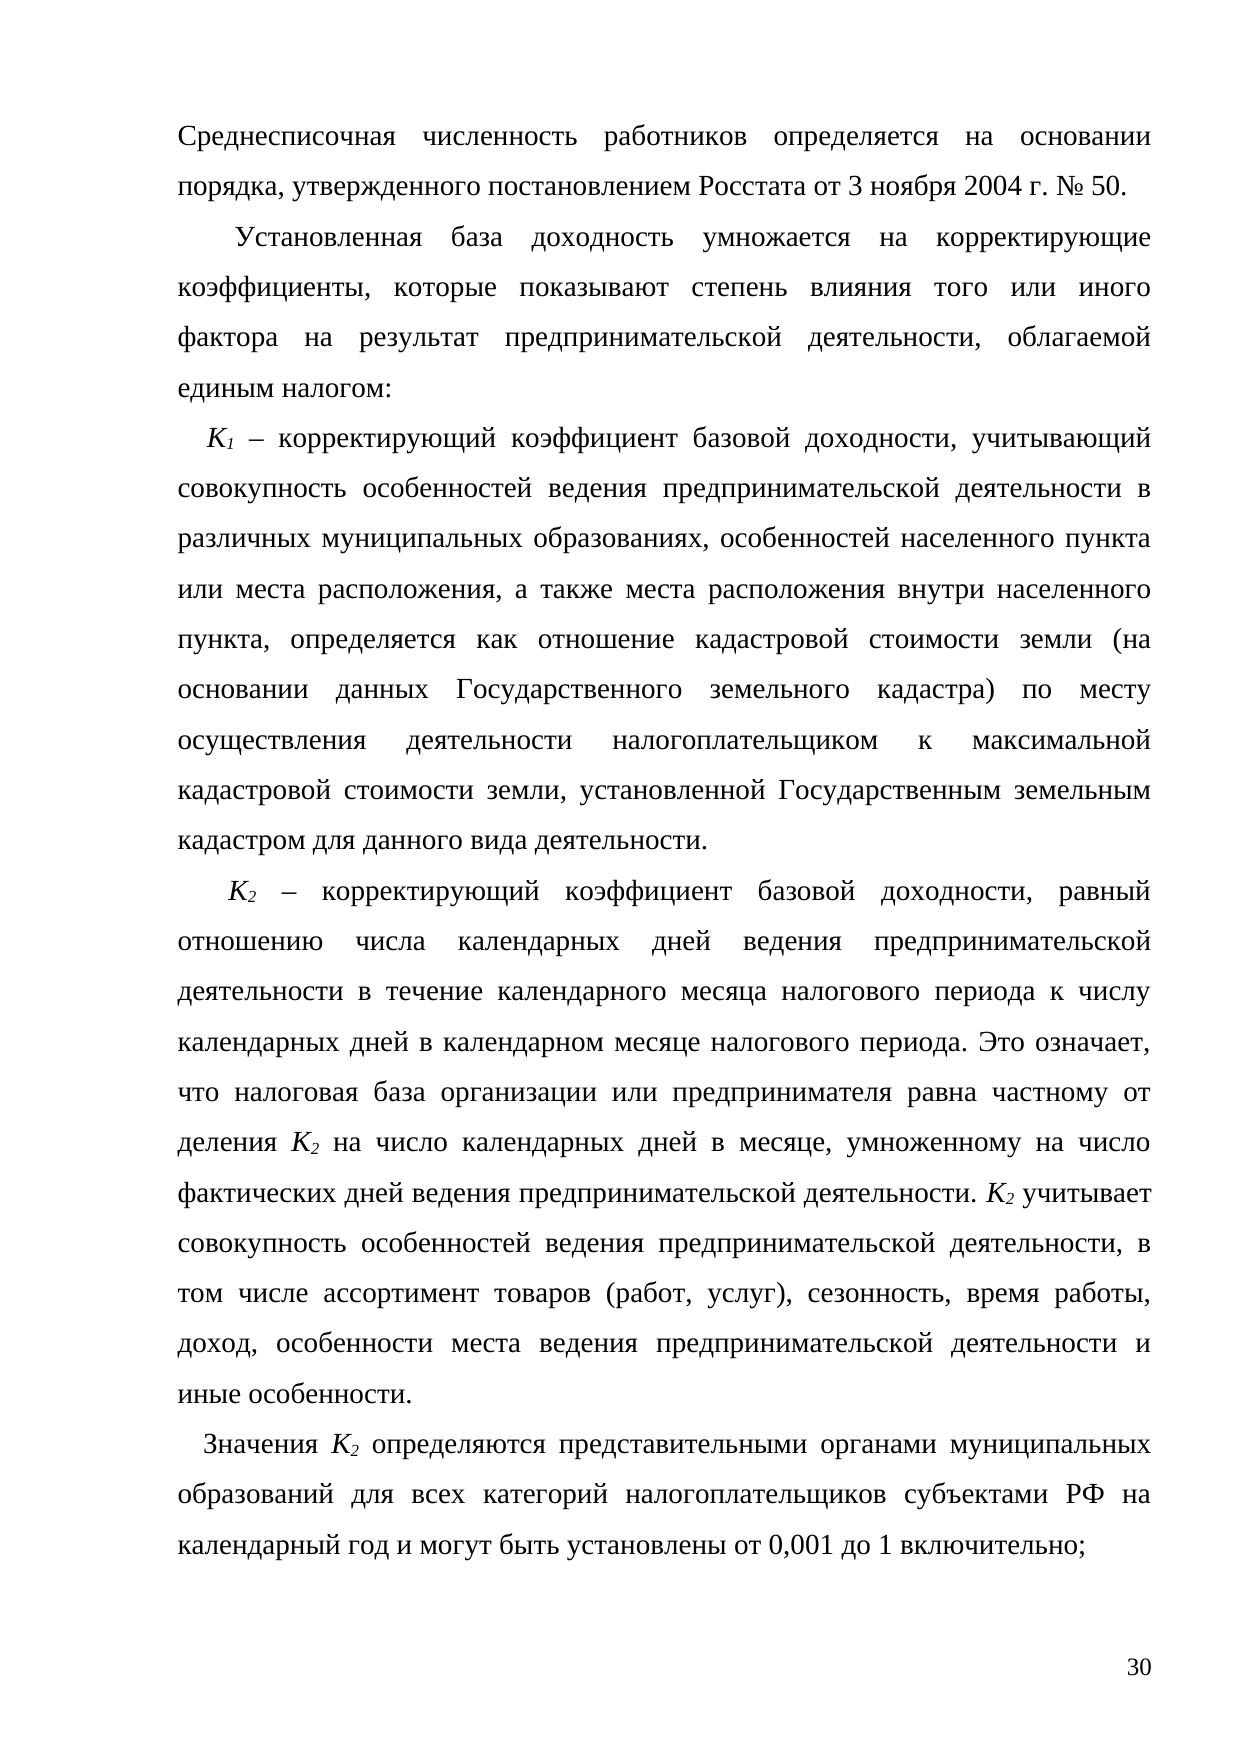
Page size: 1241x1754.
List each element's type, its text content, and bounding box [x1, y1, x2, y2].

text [177, 118, 1152, 202]
text Установленная база доходность умножается на корректирующие коэффициенты, которые показывают степень влияния того или иного фактора на результат предпринимательской деятельности, облагаемой единым налогом: [177, 219, 1152, 403]
text К2 – корректирующий коэффициент базовой доходности, равный отношению числа календарных дней ведения предпринимательской деятельности в течение календарного месяца налогового периода к числу календарных дней в календарном месяце налогового периода. Это означает, что налоговая база организации или предпринимателя равна частному от деления К2 на число календарных дней в месяце, умноженному на число фактических дней ведения предпринимательской деятельности. К2 учитывает совокупность особенностей ведения предпринимательской деятельности, в том числе ассортимент товаров (работ, услуг), сезонность, время работы, доход, особенности места ведения предпринимательской деятельности и иные особенности. [177, 873, 1152, 1409]
text Значения К2 определяются представительными органами муниципальных образований для всех категорий налогоплательщиков субъектами РФ на календарный год и могут быть установлены от 0,001 до 1 включительно; [177, 1426, 1152, 1560]
text К1 – корректирующий коэффициент базовой доходности, учитывающий совокупность особенностей ведения предпринимательской деятельности в различных муниципальных образованиях, особенностей населенного пункта или места расположения, а также места расположения внутри населенного пункта, определяется как отношение кадастровой стоимости земли (на основании данных Государственного земельного кадастра) по месту осуществления деятельности налогоплательщиком к максимальной кадастровой стоимости земли, установленной Государственным земельным кадастром для данного вида деятельности. [177, 420, 1152, 856]
